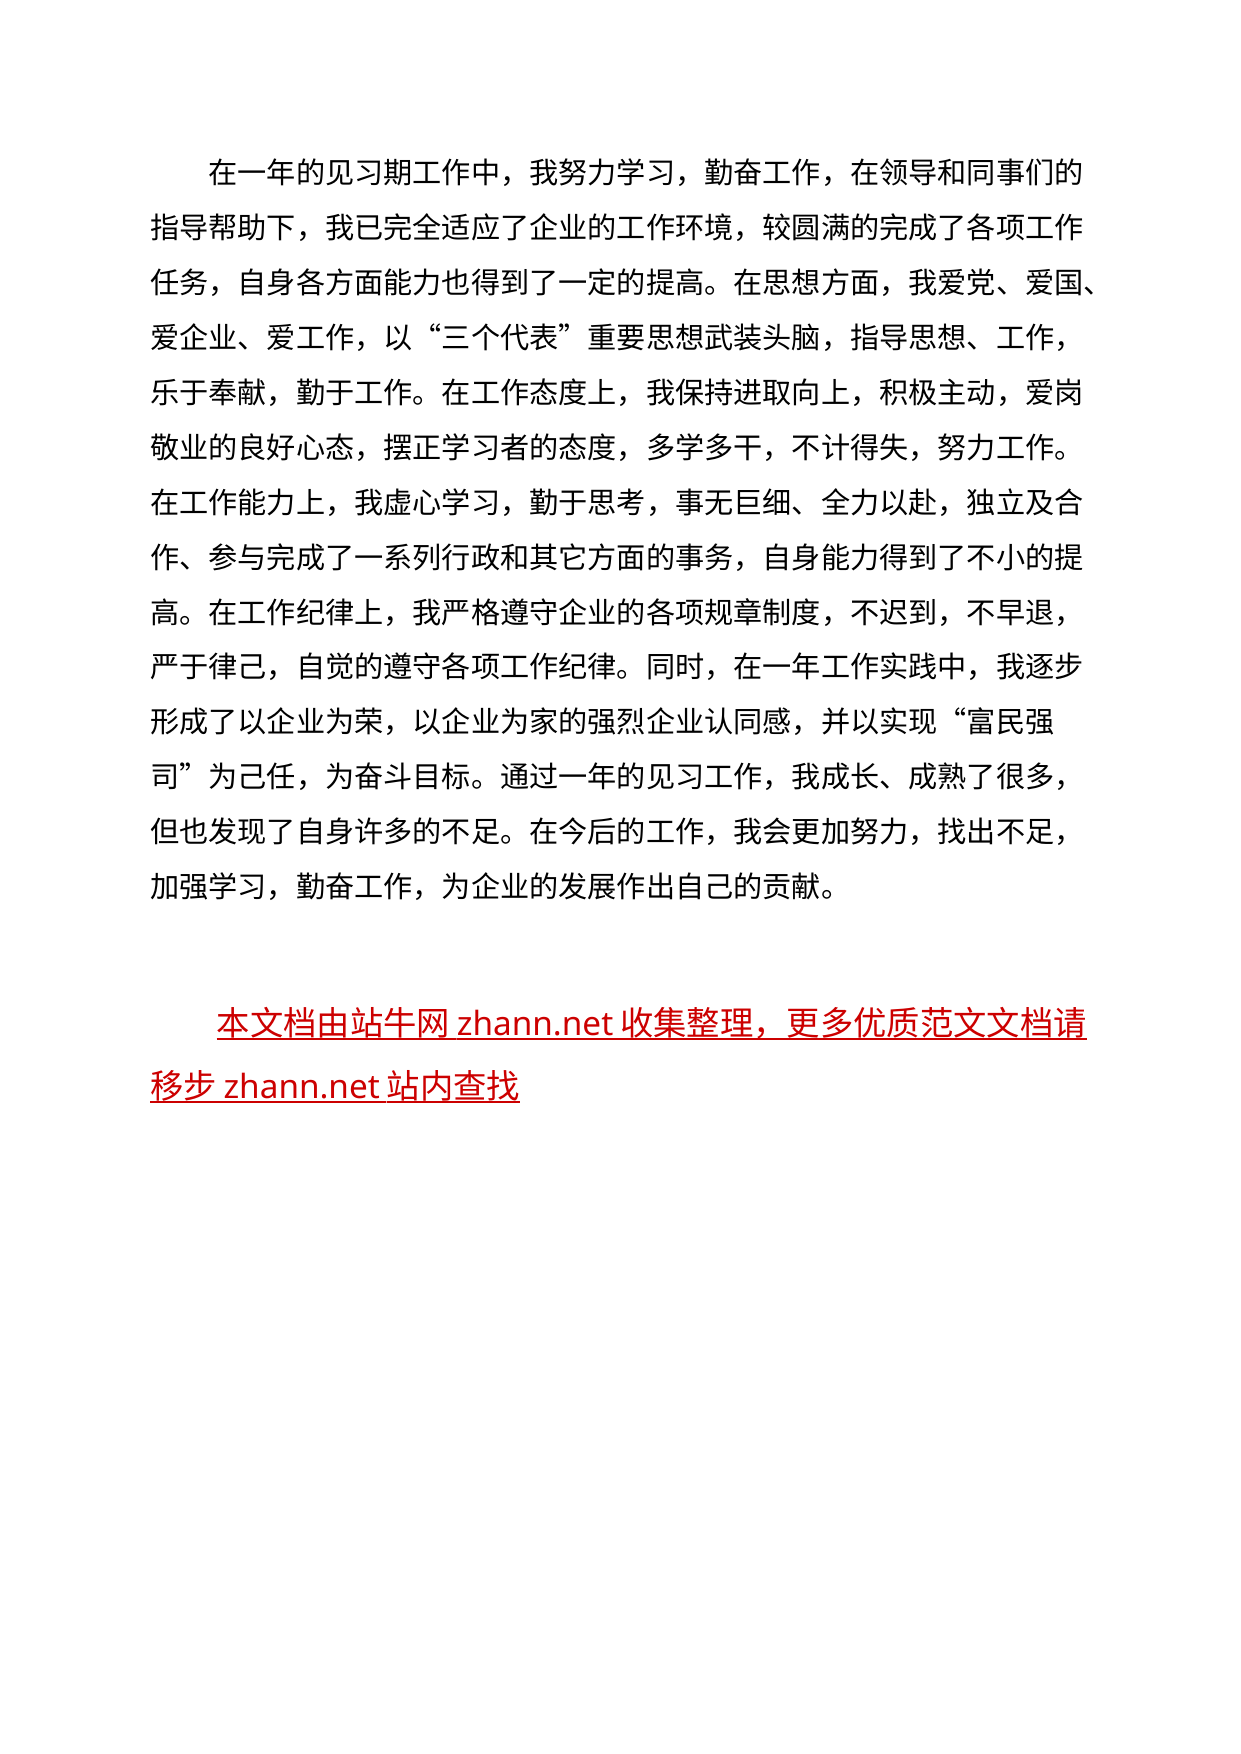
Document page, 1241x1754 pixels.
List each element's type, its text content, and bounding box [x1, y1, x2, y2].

text 在一年的见习期工作中，我努力学习，勤奋工作，在领导和同事们的指导帮助下，我已完全适应了企业的工作环境，较圆满的完成了各项工作任务，自身各方面能力也得到了一定的提高。在思想方面，我爱党、爱国、爱企业、爱工作，以“三个代表”重要思想武装头脑，指导思想、工作，乐于奉献，勤于工作。在工作态度上，我保持进取向上，积极主动，爱岗敬业的良好心态，摆正学习者的态度，多学多干，不计得失，努力工作。在工作能力上，我虚心学习，勤于思考，事无巨细、全力以赴，独立及合作、参与完成了一系列行政和其它方面的事务，自身能力得到了不小的提高。在工作纪律上，我严格遵守企业的各项规章制度，不迟到，不早退，严于律己，自觉的遵守各项工作纪律。同时，在一年工作实践中，我逐步形成了以企业为荣，以企业为家的强烈企业认同感，并以实现“富民强司”为己任，为奋斗目标。通过一年的见习工作，我成长、成熟了很多，但也发现了自身许多的不足。在今后的工作，我会更加努力，找出不足，加强学习，勤奋工作，为企业的发展作出自己的贡献。 [150, 150, 1090, 906]
text 本文档由站牛网zhann.net收集整理，更多优质范文文档请移步zhann.net站内查找 [150, 997, 1090, 1108]
